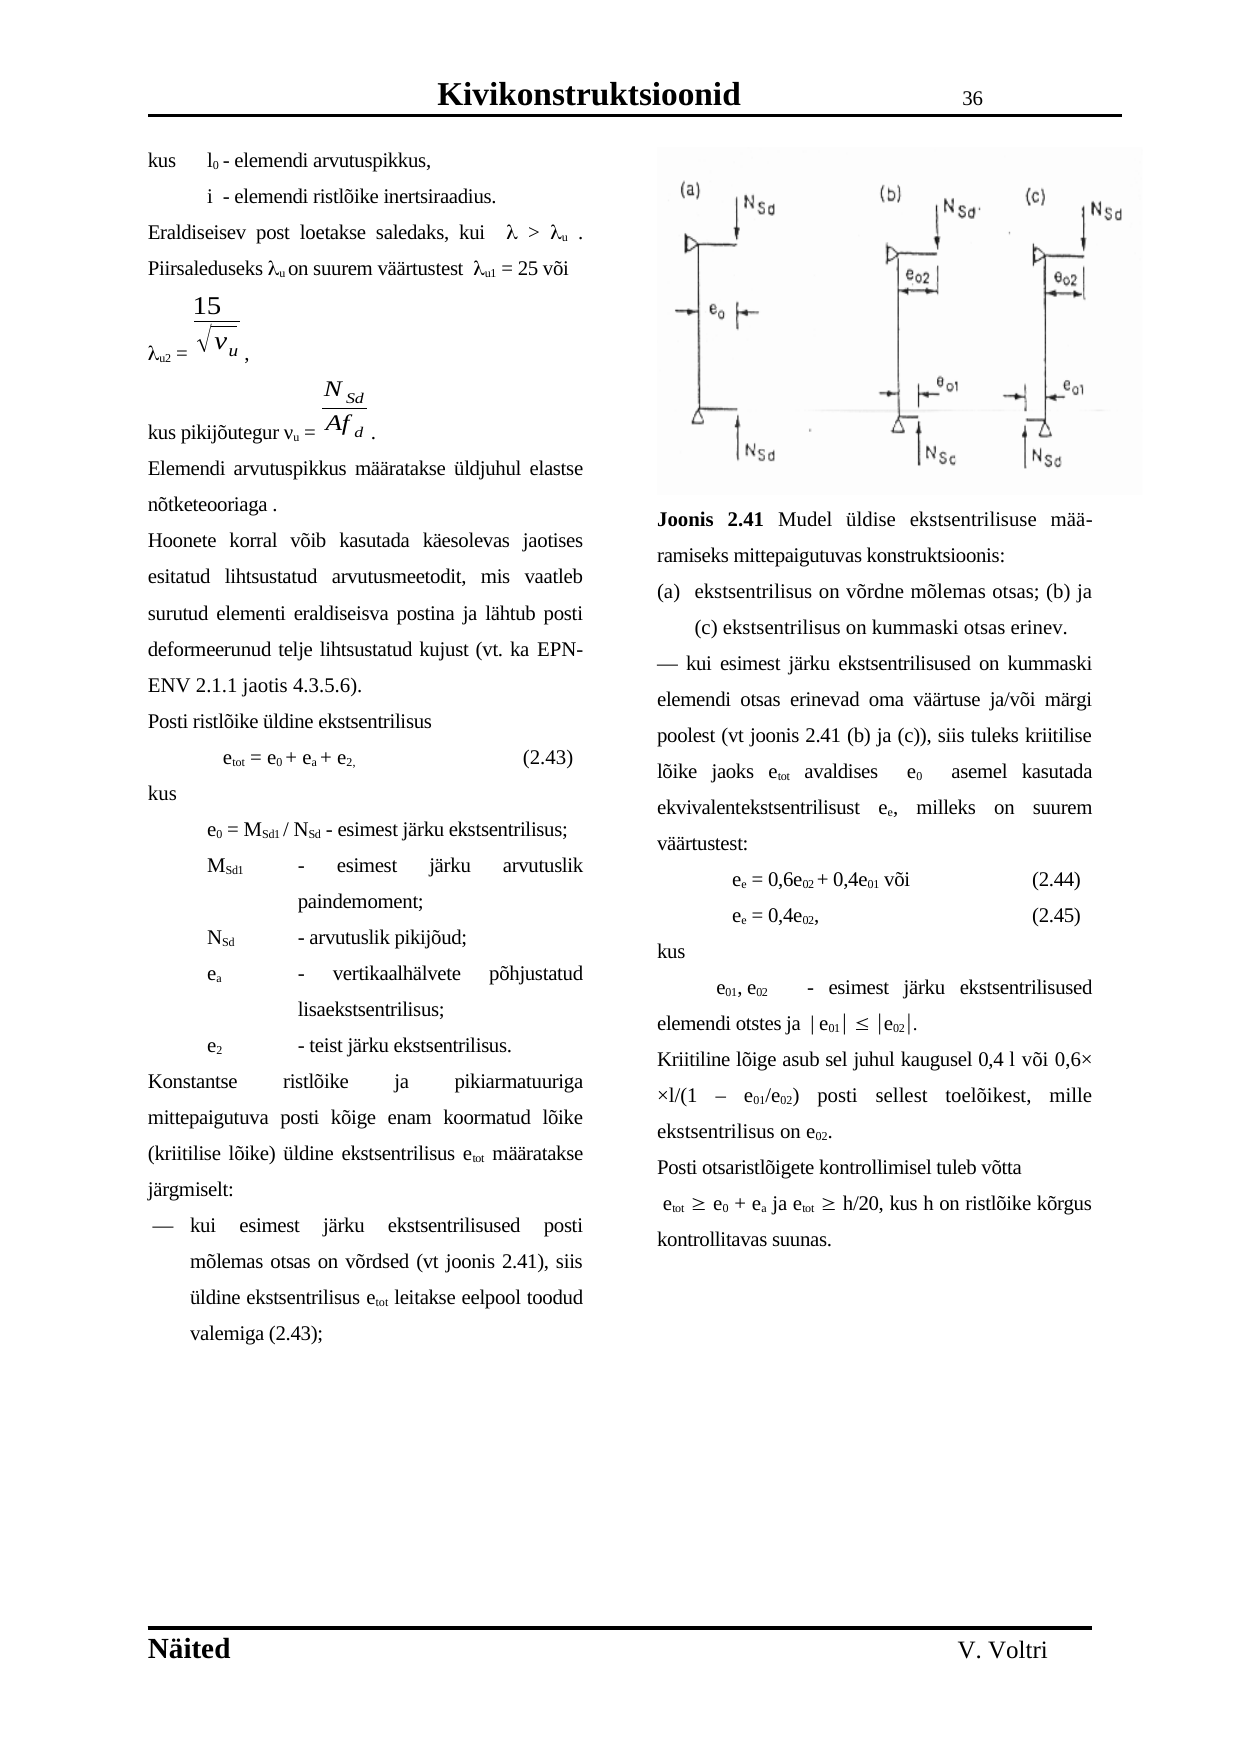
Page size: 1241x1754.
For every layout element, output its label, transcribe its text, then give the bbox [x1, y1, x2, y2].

text Eraldiseisev post loetakse saledaks, kui  > u . Piirsaleduseks u on suurem väärtustest u1 = 25 või [148, 220, 583, 280]
text kus [657, 939, 1092, 963]
text ea - vertikaalhälvete põhjustatud lisaekstsentrilisus; [148, 961, 583, 1021]
text Elemendi arvutuspikkus määratakse üldjuhul elastse nõtketeooriaga . [148, 456, 583, 516]
text ee = 0,4e02, (2.45) [657, 903, 1092, 927]
text — kui esimest järku ekstsentrilisused on kummaski elemendi otsas erinevad oma väärtuse ja/või märgi poolest (vt joonis 2.41 (b) ja (c)), siis tuleks kriitilise lõike jaoks etot avaldises e0 asemel kasutada ekvivalentekstsentrilisust ee, milleks on suurem väärtustest: [657, 651, 1092, 855]
text Posti otsaristlõigete kontrollimisel tuleb võtta [657, 1155, 1092, 1179]
text Kriitiline lõige asub sel juhul kaugusel 0,4 l või 0,6× ×l/(1 – e01/e02) posti sellest toelõikest, mille ekstsentrilisus on e02. [657, 1047, 1092, 1143]
text MSd1 - esimest järku arvutuslik paindemoment; [148, 853, 583, 913]
list ekstsentrilisus on võrdne mõlemas otsas; (b) ja (c) ekstsentrilisus on kummaski otsas erinev. [657, 579, 1092, 639]
text Konstantse ristlõike ja pikiarmatuuriga mittepaigutuva posti kõige enam koormatud lõike (kriitilise lõike) üldine ekstsentrilisus etot määratakse järgmiselt: [148, 1069, 583, 1201]
text u2 = , [148, 292, 583, 365]
text ee = 0,6e02 + 0,4e01 või (2.44) [657, 867, 1092, 891]
text Hoonete korral võib kasutada käesolevas jaotises esitatud lihtsustatud arvutusmeetodit, mis vaatleb surutud elementi eraldiseisva postina ja lähtub posti deformeerunud telje lihtsustatud kujust (vt. ka EPN-ENV 2.1.1 jaotis 4.3.5.6). [148, 528, 583, 697]
text e0 = MSd1 / NSd - esimest järku ekstsentrilisus; [148, 817, 583, 841]
text e2 - teist järku ekstsentrilisus. [148, 1033, 583, 1057]
text etot = e0 + ea + e2, (2.43) kus [148, 744, 583, 805]
text kus pikijõutegur νu = . [148, 377, 583, 444]
text Joonis 2.41 Mudel üldise ekstsentrilisuse määramiseks mittepaigutuvas konstruktsioonis: [657, 495, 1092, 567]
text i - elemendi ristlõike inertsiraadius. [148, 184, 583, 208]
text e01, e02 - esimest järku ekstsentrilisused elemendi otstes ja | e01  e02 [657, 975, 1092, 1035]
list kui esimest järku ekstsentrilisused posti mõlemas otsas on võrdsed (vt joonis 2.41), siis üldine ekstsentrilisus etot leitakse eelpool toodud valemiga (2.43); [152, 1213, 583, 1345]
text NSd - arvutuslik pikijõud; [148, 925, 583, 949]
text etot  e0 + ea ja etot  h/20, kus h on ristlõike kõrgus kontrollitavas suunas. [657, 1191, 1092, 1251]
picture [656, 147, 1143, 495]
text kus l0 - elemendi arvutuspikkus, [148, 148, 583, 172]
text Posti ristlõike üldine ekstsentrilisus [148, 708, 583, 733]
